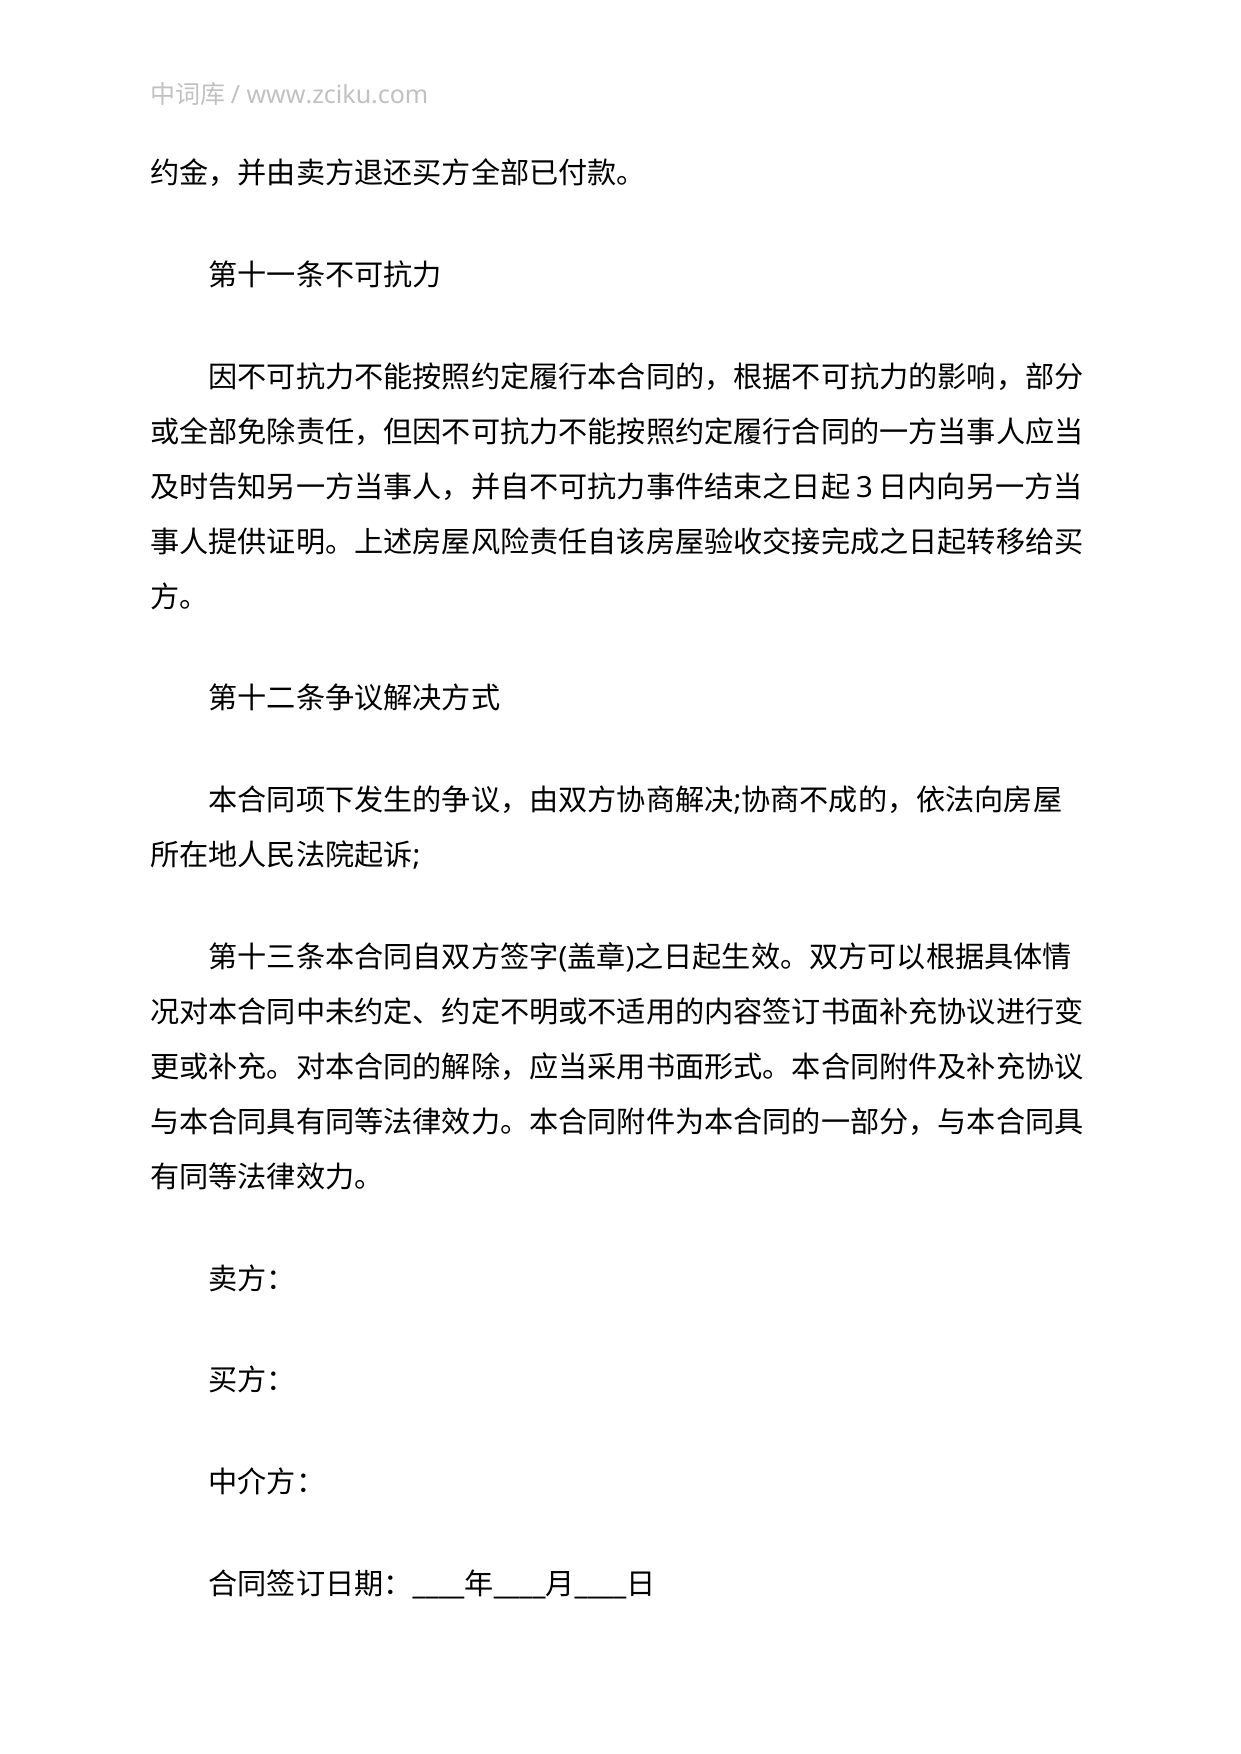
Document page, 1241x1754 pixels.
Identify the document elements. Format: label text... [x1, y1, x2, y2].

text 卖方： [150, 1255, 1090, 1297]
text 第十三条本合同自双方签字(盖章)之日起生效。双方可以根据具体情况对本合同中未约定、约定不明或不适用的内容签订书面补充协议进行变更或补充。对本合同的解除，应当采用书面形式。本合同附件及补充协议与本合同具有同等法律效力。本合同附件为本合同的一部分，与本合同具有同等法律效力。 [150, 934, 1090, 1196]
text 合同签订日期：____年____月____日 [150, 1561, 1090, 1603]
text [150, 150, 1090, 192]
text 本合同项下发生的争议，由双方协商解决;协商不成的，依法向房屋所在地人民法院起诉; [150, 777, 1090, 874]
text 第十二条争议解决方式 [150, 675, 1090, 717]
text 因不可抗力不能按照约定履行本合同的，根据不可抗力的影响，部分或全部免除责任，但因不可抗力不能按照约定履行合同的一方当事人应当及时告知另一方当事人，并自不可抗力事件结束之日起3日内向另一方当事人提供证明。上述房屋风险责任自该房屋验收交接完成之日起转移给买方。 [150, 353, 1090, 616]
text 买方： [150, 1357, 1090, 1399]
text 第十一条不可抗力 [150, 252, 1090, 294]
text 中介方： [150, 1459, 1090, 1501]
